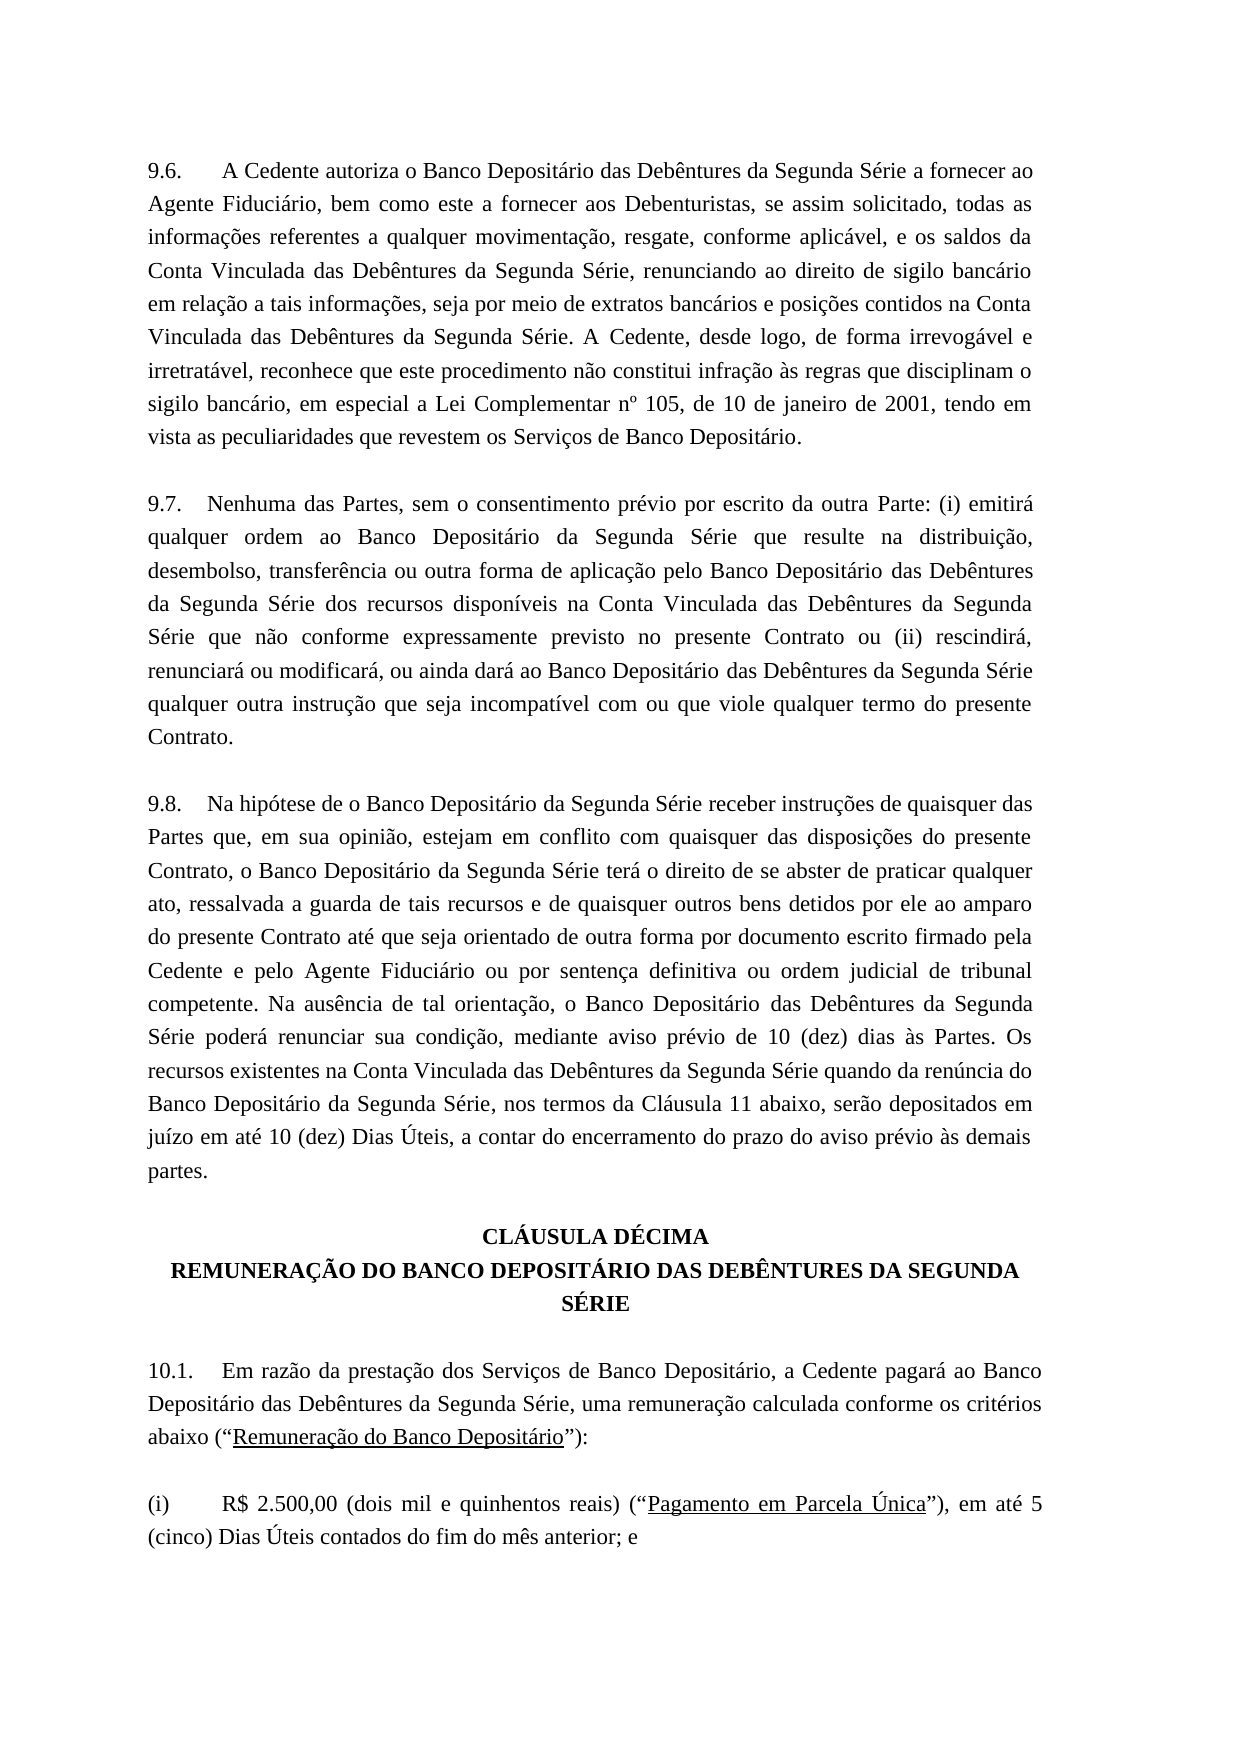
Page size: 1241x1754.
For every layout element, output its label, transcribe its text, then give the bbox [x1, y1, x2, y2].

list 9.7. Nenhuma das Partes, sem o consentimento prévio por escrito da outra Parte: (i) emitirá qualquer ordem ao Banco Depositário da Segunda Série que resulte na distribuição, desembolso, transferência ou outra forma de aplicação pelo Banco Depositário das Debêntures da Segunda Série dos recursos disponíveis na Conta Vinculada das Debêntures da Segunda Série que não conforme expressamente previsto no presente Contrato ou (ii) rescindirá, renunciará ou modificará, ou ainda dará ao Banco Depositário das Debêntures da Segunda Série qualquer outra instrução que seja incompatível com ou que viole qualquer termo do presente Contrato. [148, 485, 1033, 751]
text CLÁUSULA DÉCIMA [148, 1218, 1043, 1251]
text REMUNERAÇÃO DO BANCO DEPOSITÁRIO DAS DEBÊNTURES DA SEGUNDA SÉRIE [148, 1251, 1043, 1318]
list 9.6. A Cedente autoriza o Banco Depositário das Debêntures da Segunda Série a fornecer ao Agente Fiduciário, bem como este a fornecer aos Debenturistas, se assim solicitado, todas as informações referentes a qualquer movimentação, resgate, conforme aplicável, e os saldos da Conta Vinculada das Debêntures da Segunda Série, renunciando ao direito de sigilo bancário em relação a tais informações, seja por meio de extratos bancários e posições contidos na Conta Vinculada das Debêntures da Segunda Série. A Cedente, desde logo, de forma irrevogável e irretratável, reconhece que este procedimento não constitui infração às regras que disciplinam o sigilo bancário, em especial a Lei Complementar nº 105, de 10 de janeiro de 2001, tendo em vista as peculiaridades que revestem os Serviços de Banco Depositário. [148, 151, 1033, 451]
list R$ 2.500,00 (dois mil e quinhentos reais) (“Pagamento em Parcela Única”), em até 5 (cinco) Dias Úteis contados do fim do mês anterior; e [148, 1485, 1043, 1551]
text 10.1. Em razão da prestação dos Serviços de Banco Depositário, a Cedente pagará ao Banco Depositário das Debêntures da Segunda Série, uma remuneração calculada conforme os critérios abaixo (“Remuneração do Banco Depositário”): [148, 1351, 1043, 1451]
list 9.8. Na hipótese de o Banco Depositário da Segunda Série receber instruções de quaisquer das Partes que, em sua opinião, estejam em conflito com quaisquer das disposições do presente Contrato, o Banco Depositário da Segunda Série terá o direito de se abster de praticar qualquer ato, ressalvada a guarda de tais recursos e de quaisquer outros bens detidos por ele ao amparo do presente Contrato até que seja orientado de outra forma por documento escrito firmado pela Cedente e pelo Agente Fiduciário ou por sentença definitiva ou ordem judicial de tribunal competente. Na ausência de tal orientação, o Banco Depositário das Debêntures da Segunda Série poderá renunciar sua condição, mediante aviso prévio de 10 (dez) dias às Partes. Os recursos existentes na Conta Vinculada das Debêntures da Segunda Série quando da renúncia do Banco Depositário da Segunda Série, nos termos da Cláusula 11 abaixo, serão depositados em juízo em até 10 (dez) Dias Úteis, a contar do encerramento do prazo do aviso prévio às demais partes. [148, 785, 1033, 1185]
